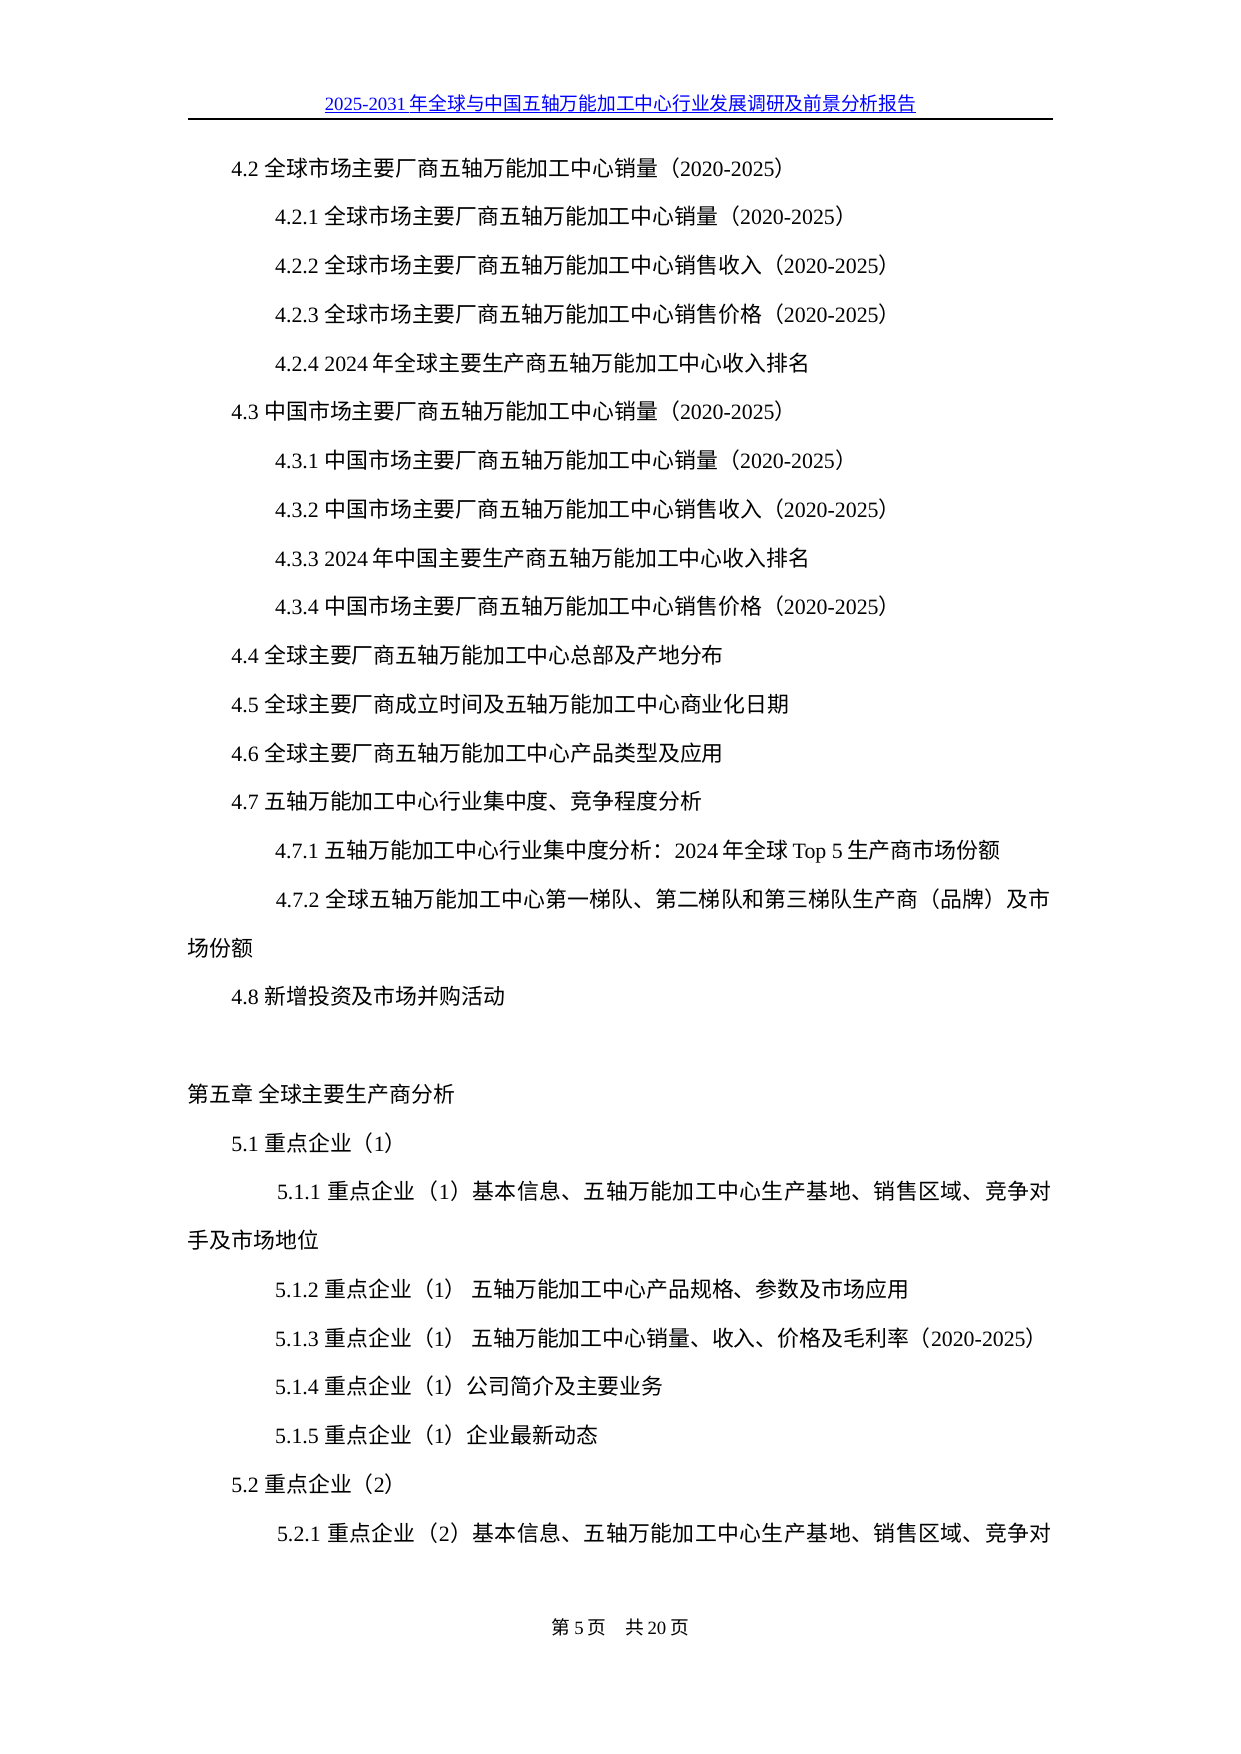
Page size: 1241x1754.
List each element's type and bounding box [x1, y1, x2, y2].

text [187, 150, 1053, 1548]
